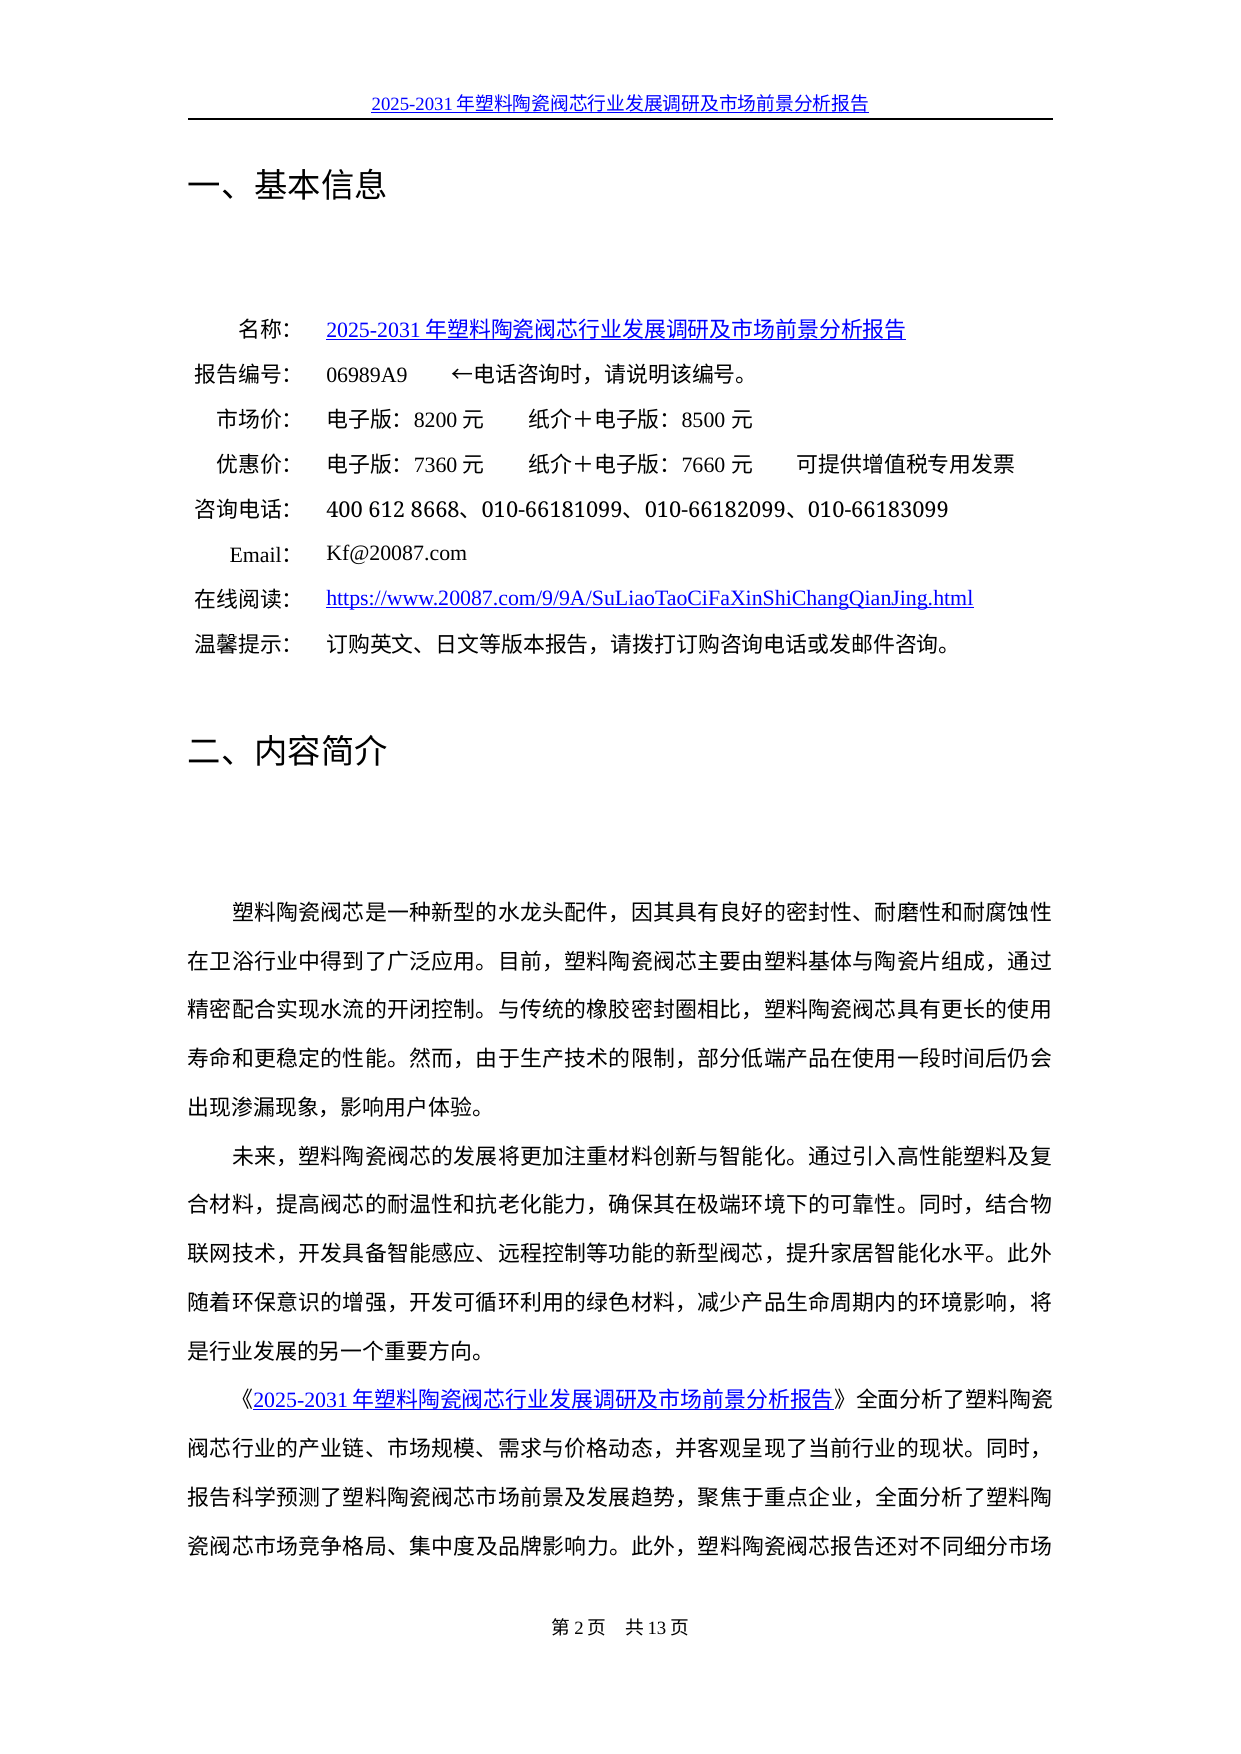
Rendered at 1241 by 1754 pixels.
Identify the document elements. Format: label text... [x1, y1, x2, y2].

table_cell Kf@20087.com [315, 537, 1073, 582]
table_cell 优惠价： [167, 447, 315, 492]
table_cell 市场价： [167, 402, 315, 447]
title 一、基本信息 [187, 150, 1053, 215]
table_cell 电子版：8200 元 纸介＋电子版：8500 元 [315, 402, 1073, 447]
table_cell 订购英文、日文等版本报告，请拨打订购咨询电话或发邮件咨询。 [315, 627, 1073, 672]
table_cell [315, 582, 1073, 627]
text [187, 894, 1053, 1561]
table_header 名称： [167, 312, 315, 357]
table_cell 在线阅读： [167, 582, 315, 627]
table_cell Email： [167, 537, 315, 582]
table_cell 电子版：7360 元 纸介＋电子版：7660 元 可提供增值税专用发票 [315, 447, 1073, 492]
table_cell 400 612 8668、010-66181099、010-66182099、010-66183099 [315, 492, 1073, 537]
table_header 2025-2031年塑料陶瓷阀芯行业发展调研及市场前景分析报告 [315, 312, 1073, 357]
title 二、内容简介 [187, 717, 1053, 782]
table_cell 报告编号： [167, 357, 315, 402]
table_cell 咨询电话： [167, 492, 315, 537]
table_cell 温馨提示： [167, 627, 315, 672]
table_cell 06989A9 ←电话咨询时，请说明该编号。 [315, 357, 1073, 402]
